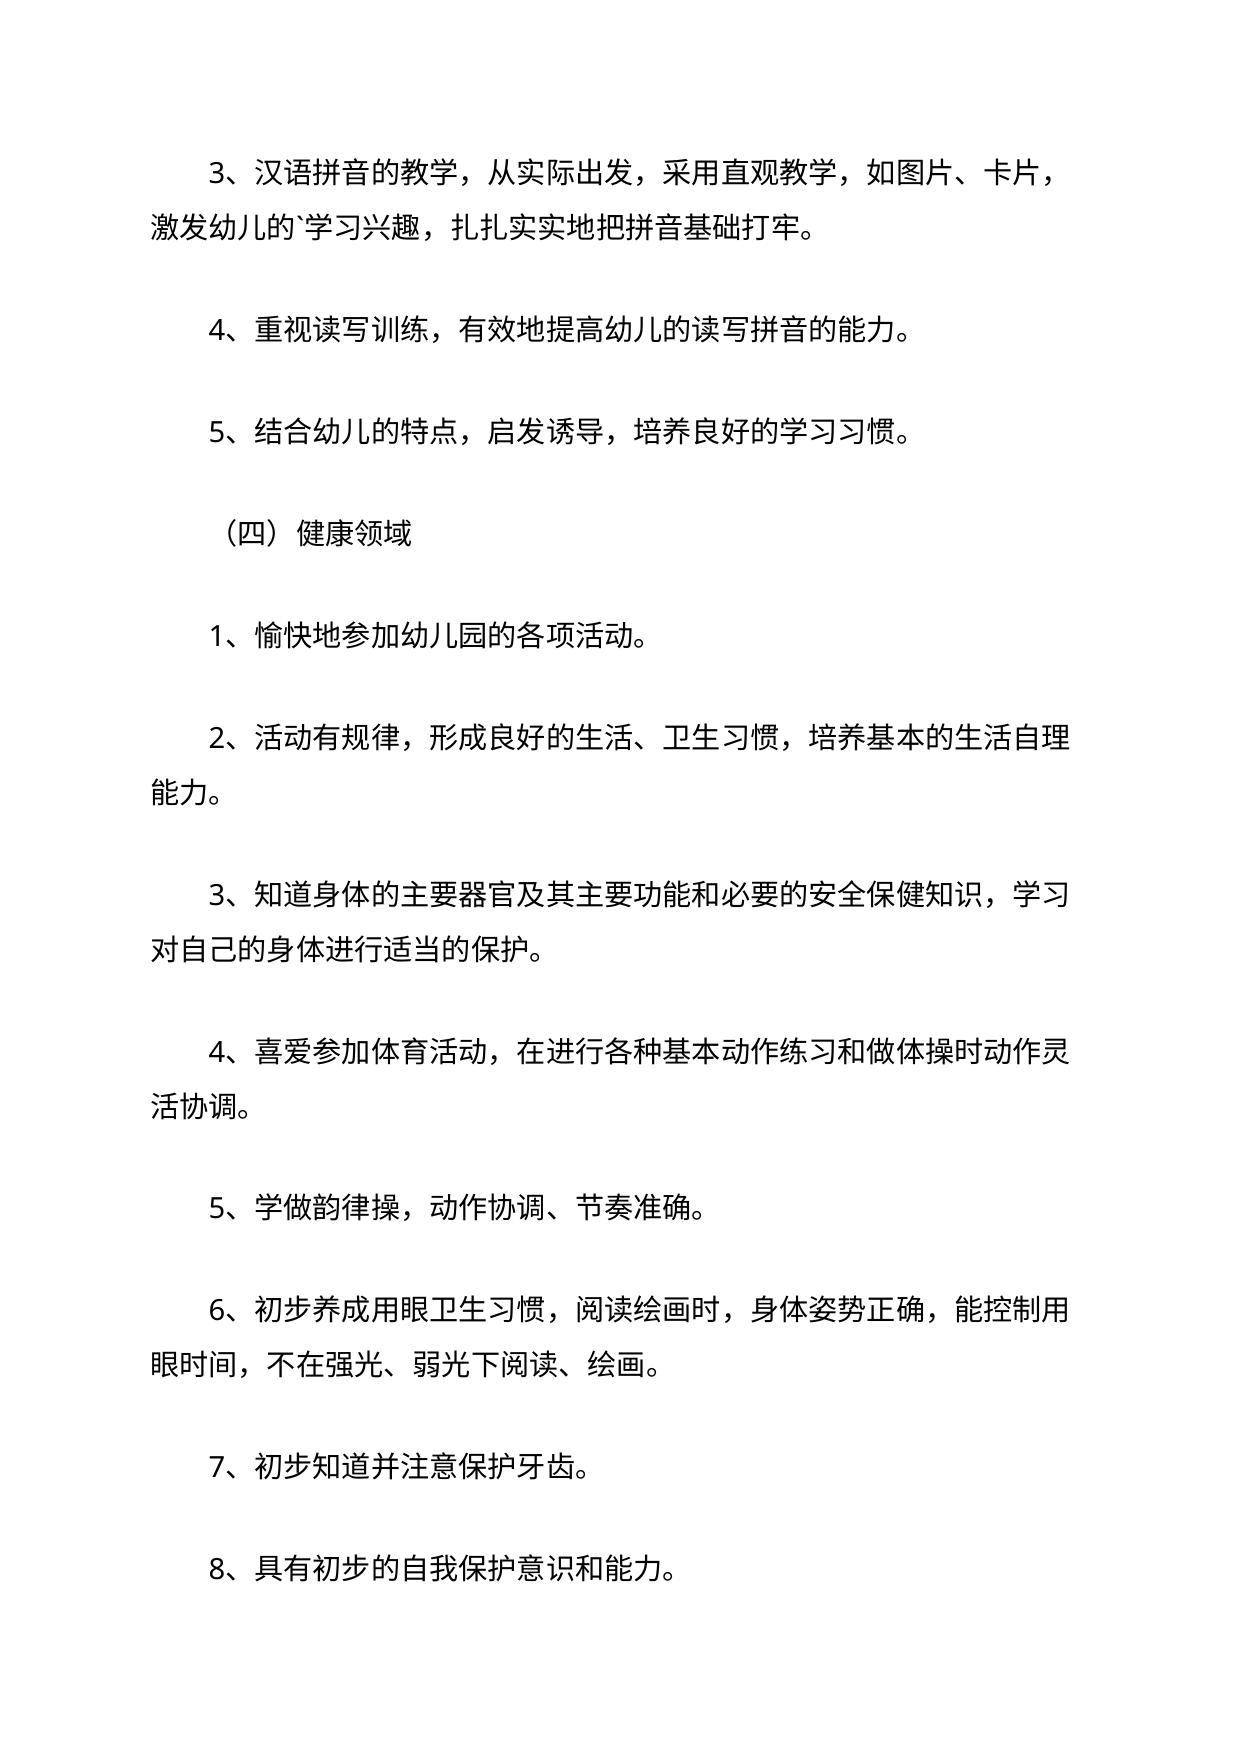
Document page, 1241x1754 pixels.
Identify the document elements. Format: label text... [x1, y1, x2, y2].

text （四）健康领域 [150, 511, 1090, 553]
text 4、喜爱参加体育活动，在进行各种基本动作练习和做体操时动作灵活协调。 [150, 1028, 1090, 1126]
text 5、学做韵律操，动作协调、节奏准确。 [150, 1185, 1090, 1227]
text 7、初步知道并注意保护牙齿。 [150, 1444, 1090, 1486]
text 1、愉快地参加幼儿园的各项活动。 [150, 613, 1090, 655]
text 8、具有初步的自我保护意识和能力。 [150, 1546, 1090, 1588]
text 5、结合幼儿的特点，启发诱导，培养良好的学习习惯。 [150, 409, 1090, 451]
text 2、活动有规律，形成良好的生活、卫生习惯，培养基本的生活自理能力。 [150, 715, 1090, 812]
text 3、知道身体的主要器官及其主要功能和必要的安全保健知识，学习对自己的身体进行适当的保护。 [150, 871, 1090, 969]
text 3、汉语拼音的教学，从实际出发，采用直观教学，如图片、卡片，激发幼儿的`学习兴趣，扎扎实实地把拼音基础打牢。 [150, 150, 1090, 247]
text 4、重视读写训练，有效地提高幼儿的读写拼音的能力。 [150, 307, 1090, 349]
text 6、初步养成用眼卫生习惯，阅读绘画时，身体姿势正确，能控制用眼时间，不在强光、弱光下阅读、绘画。 [150, 1287, 1090, 1384]
